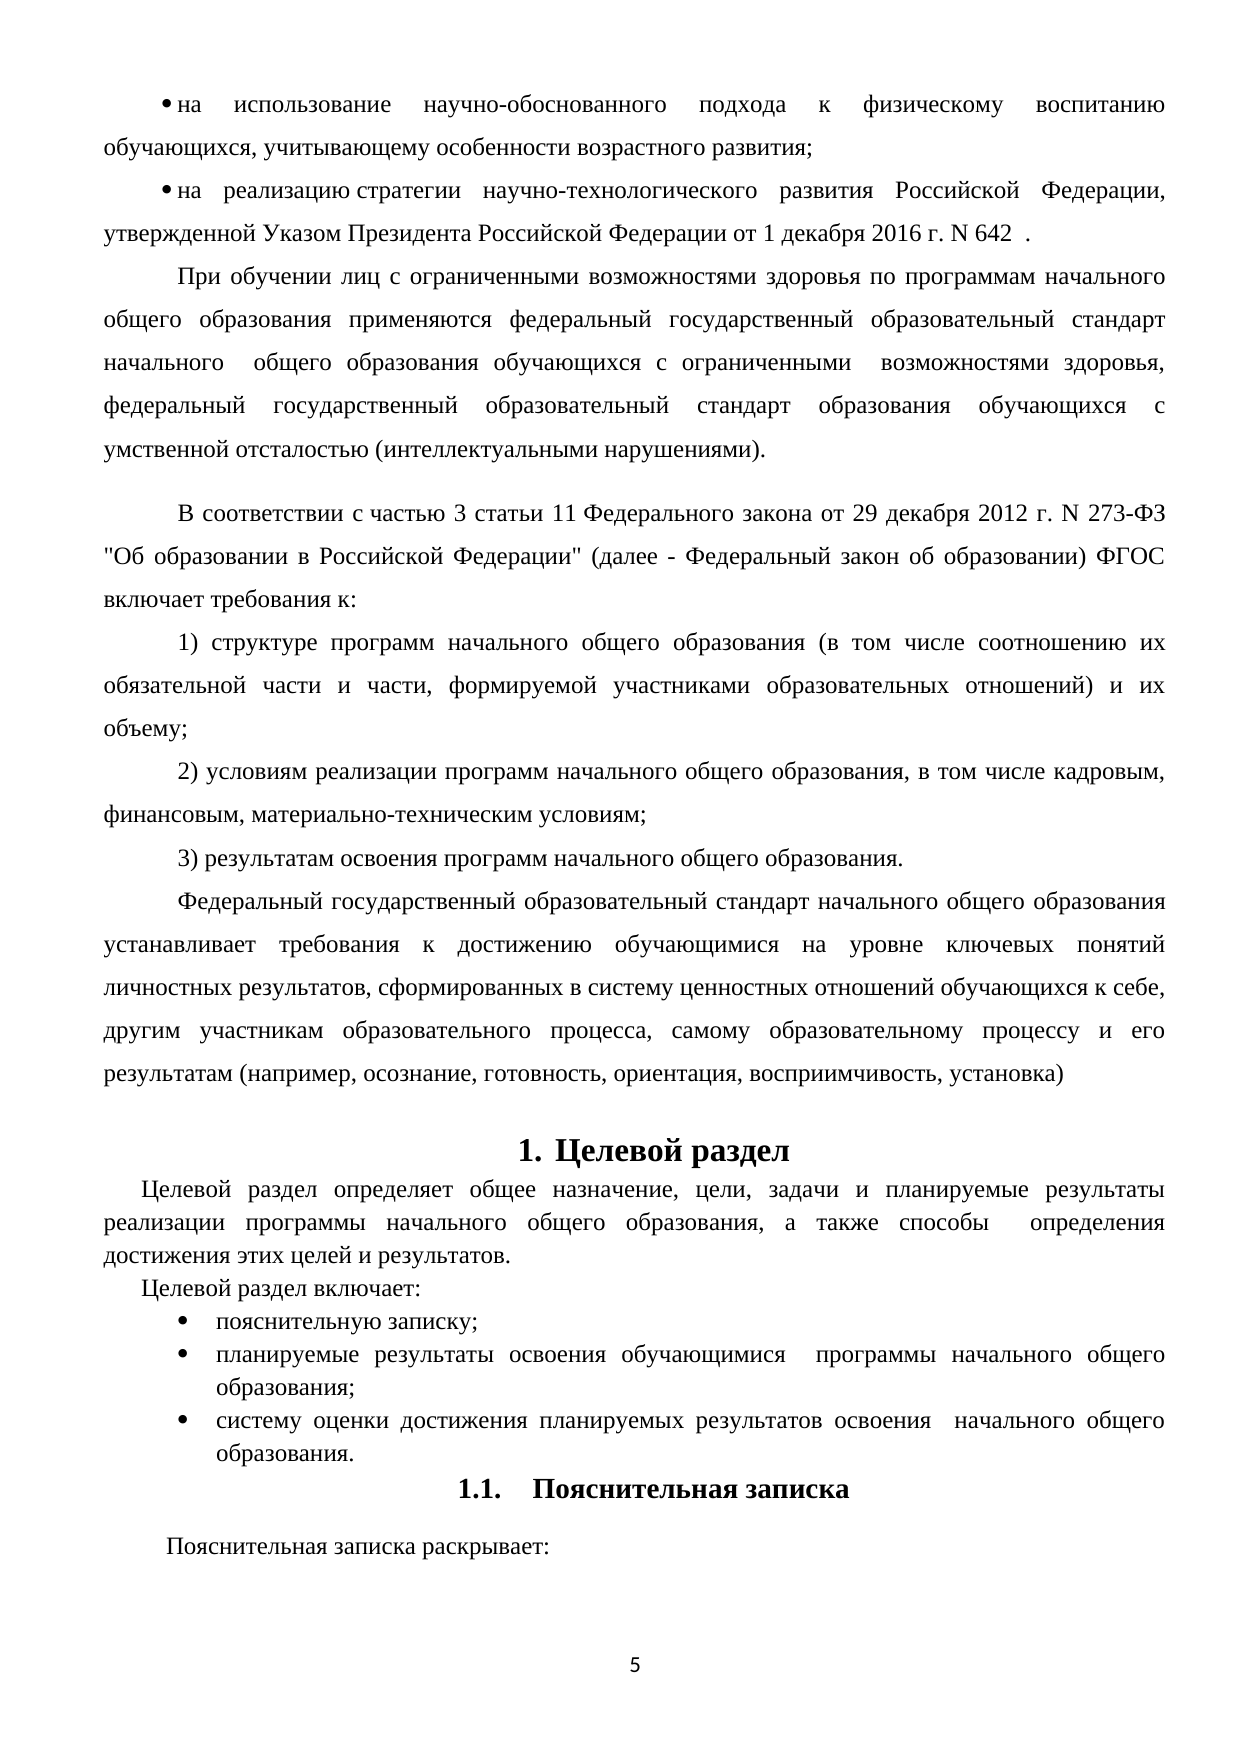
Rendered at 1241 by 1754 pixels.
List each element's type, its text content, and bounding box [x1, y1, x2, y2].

list Целевой раздел [141, 1130, 1166, 1168]
text 3) результатам освоения программ начального общего образования. [103, 843, 1166, 871]
list планируемые результаты освоения обучающимися программы начального общего образования; [178, 1339, 1166, 1401]
text 1) структуре программ начального общего образования (в том числе соотношению их обязательной части и части, формируемой участниками образовательных отношений) и их объему; [103, 627, 1166, 742]
text В соответствии с частью 3 статьи 11 Федерального закона от 29 декабря 2012 г. N 273-ФЗ "Об образовании в Российской Федерации" (далее - Федеральный закон об образовании) ФГОС включает требования к: [103, 498, 1166, 613]
text Пояснительная записка раскрывает: [103, 1531, 1166, 1559]
list Целевой раздел определяет общее назначение, цели, задачи и планируемые результаты реализации программы начального общего образования, а также способы определения достижения этих целей и результатов. [103, 1174, 1166, 1269]
list Пояснительная записка [141, 1471, 1166, 1505]
list Целевой раздел включает: [103, 1273, 1166, 1302]
text Федеральный государственный образовательный стандарт начального общего образования устанавливает требования к достижению обучающимися на уровне ключевых понятий личностных результатов, сформированных в систему ценностных отношений обучающихся к себе, другим участникам образовательного процесса, самому образовательному процессу и его результатам (например, осознание, готовность, ориентация, восприимчивость, установка) [103, 886, 1166, 1087]
list При обучении лиц с ограниченными возможностями здоровья по программам начального общего образования применяются федеральный государственный образовательный стандарт начального общего образования обучающихся с ограниченными возможностями здоровья, федеральный государственный образовательный стандарт образования обучающихся с умственной отсталостью (интеллектуальными нарушениями). [103, 261, 1166, 462]
list на реализацию стратегии научно-технологического развития Российской Федерации, утвержденной Указом Президента Российской Федерации от 1 декабря 2016 г. N 642 . [103, 175, 1166, 247]
list систему оценки достижения планируемых результатов освоения начального общего образования. [178, 1405, 1166, 1467]
list пояснительную записку; [178, 1306, 1166, 1335]
text 2) условиям реализации программ начального общего образования, в том числе кадровым, финансовым, материально-техническим условиям; [103, 756, 1166, 828]
list на использование научно-обоснованного подхода к физическому воспитанию обучающихся, учитывающему особенности возрастного развития; [103, 89, 1166, 161]
